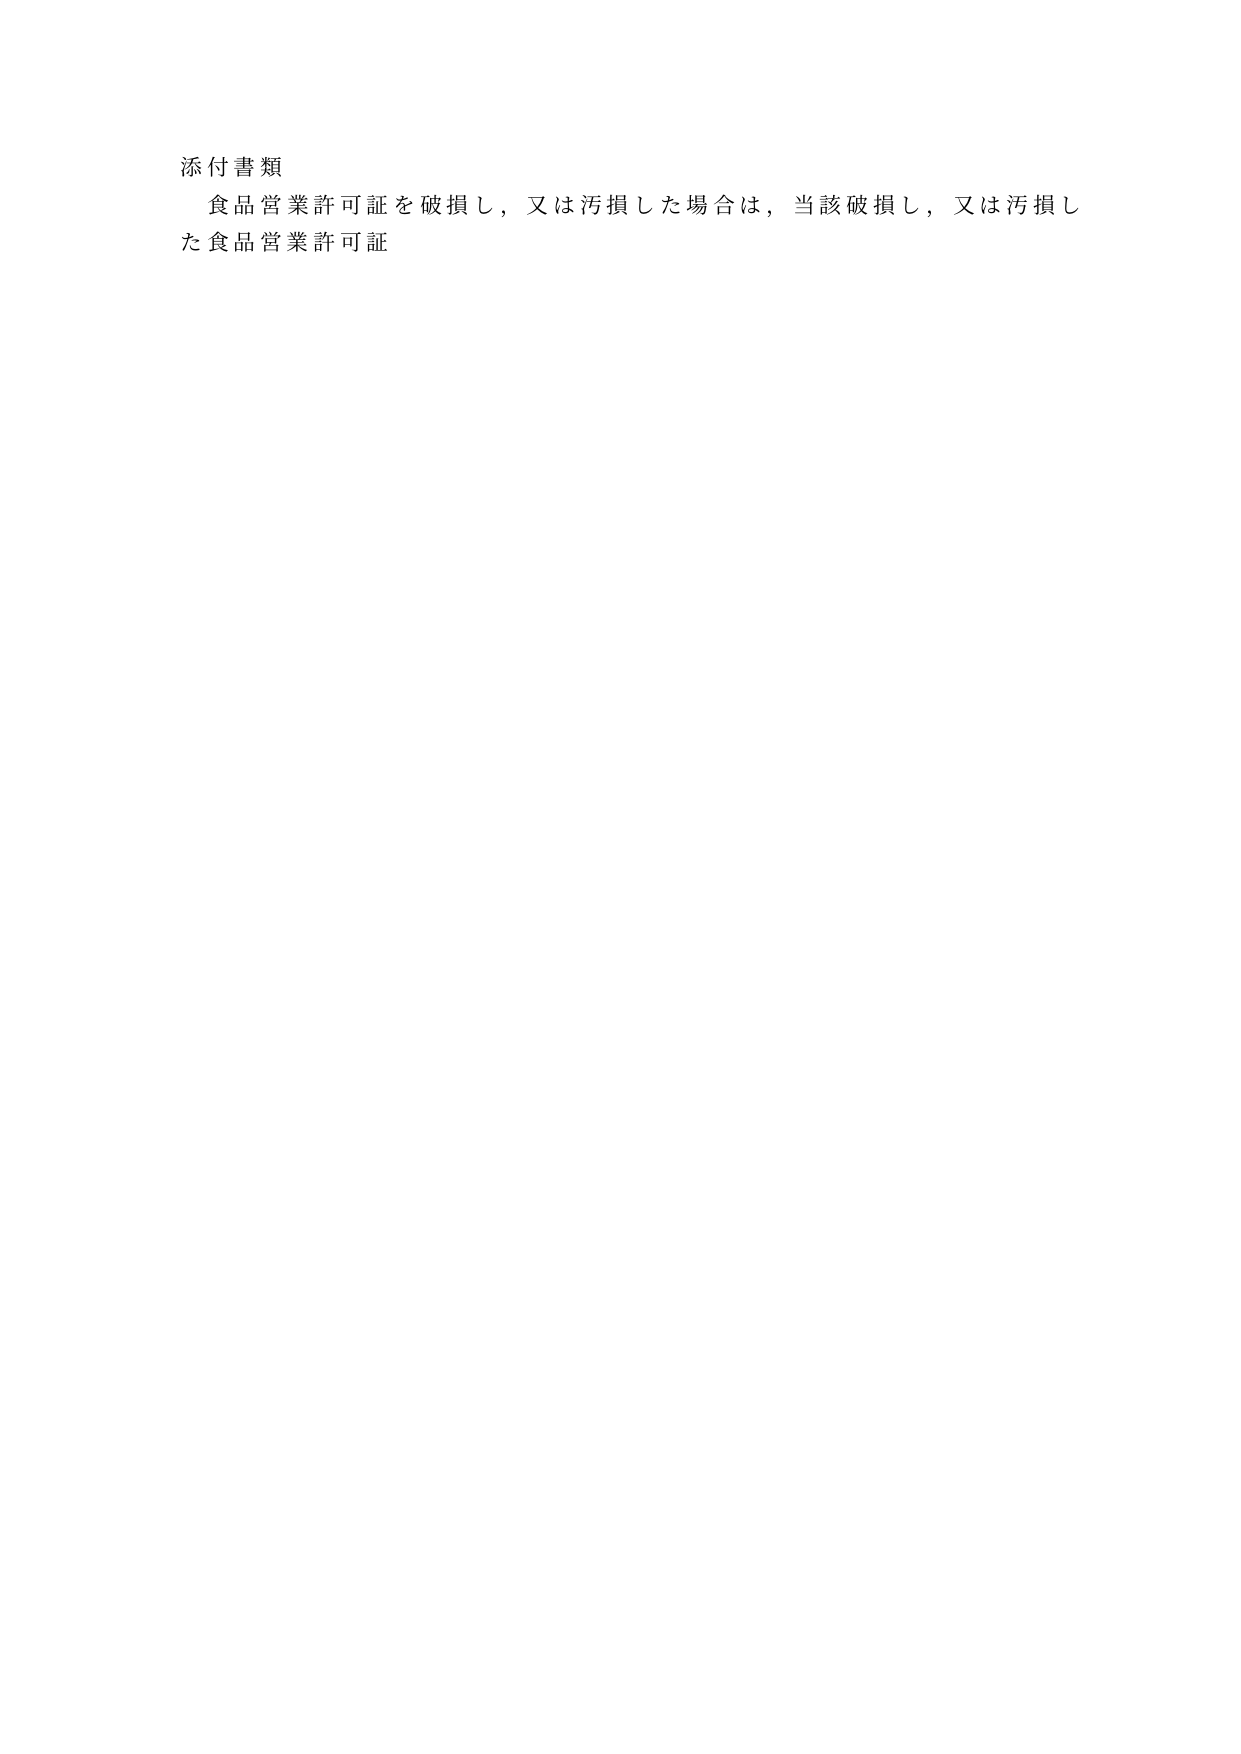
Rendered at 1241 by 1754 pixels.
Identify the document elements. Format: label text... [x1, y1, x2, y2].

text 食品営業許可証を破損し，又は汚損した場合は，当該破損し，又は汚損した食品営業許可証 [177, 185, 1087, 260]
text 添付書類 [153, 148, 1087, 185]
